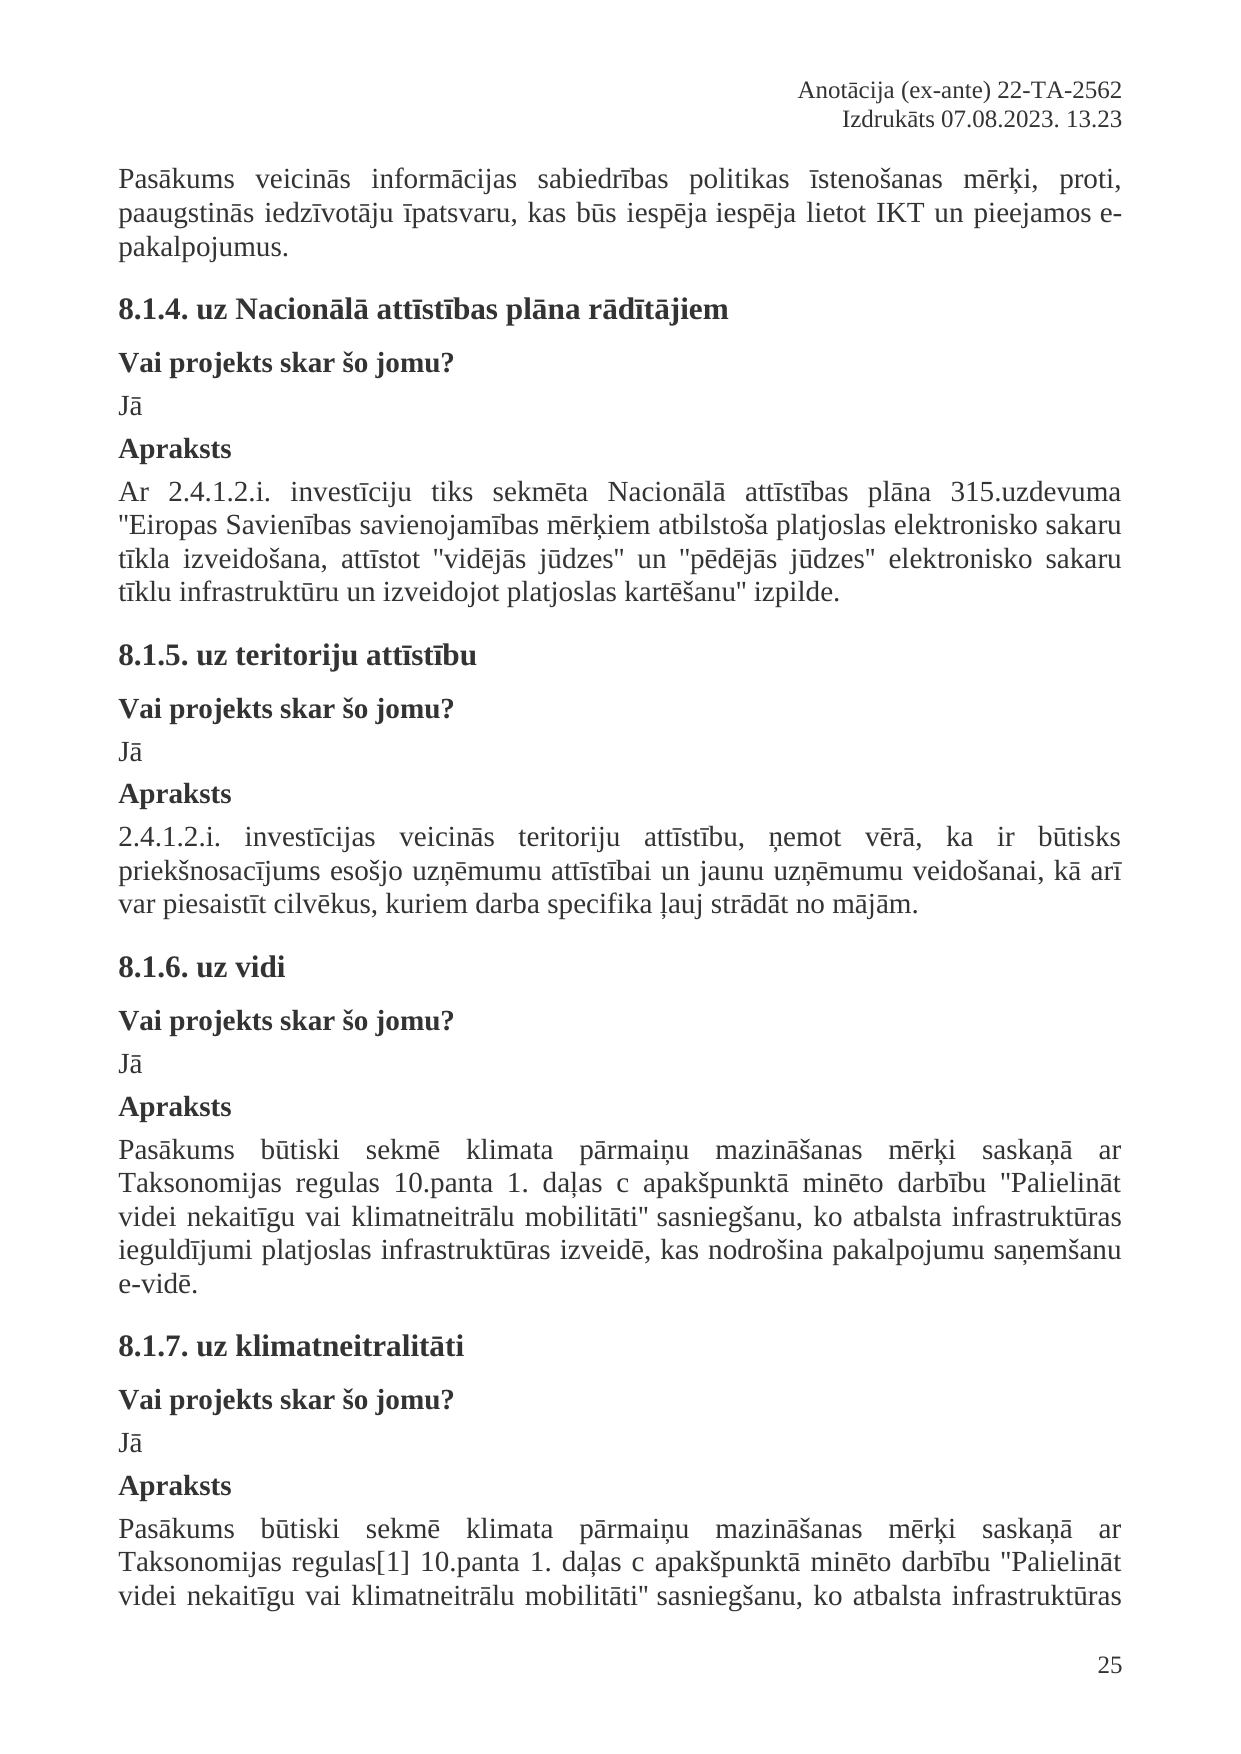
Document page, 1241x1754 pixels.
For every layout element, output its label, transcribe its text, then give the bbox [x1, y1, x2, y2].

text Jā [118, 1046, 1122, 1079]
text Pasākums būtiski sekmē klimata pārmaiņu mazināšanas mērķi saskaņā ar Taksonomijas regulas 10.panta 1. daļas c apakšpunktā minēto darbību ''Palielināt videi nekaitīgu vai klimatneitrālu mobilitāti'' sasniegšanu, ko atbalsta infrastruktūras ieguldījumi platjoslas infrastruktūras izveidē, kas nodrošina pakalpojumu saņemšanu e-vidē. [118, 1132, 1122, 1299]
text 8.1.4. uz Nacionālā attīstības plāna rādītājiem [118, 290, 1122, 326]
text Apraksts [118, 431, 1122, 464]
text Jā [118, 1425, 1122, 1459]
text 8.1.5. uz teritoriju attīstību [118, 636, 1122, 672]
text Apraksts [118, 1089, 1122, 1122]
text Ar 2.4.1.2.i. investīciju tiks sekmēta Nacionālā attīstības plāna 315.uzdevuma ''Eiropas Savienības savienojamības mērķiem atbilstoša platjoslas elektronisko sakaru tīkla izveidošana, attīstot ''vidējās jūdzes'' un ''pēdējās jūdzes'' elektronisko sakaru tīklu infrastruktūru un izveidojot platjoslas kartēšanu'' izpilde. [118, 474, 1122, 608]
text 2.4.1.2.i. investīcijas veicinās teritoriju attīstību, ņemot vērā, ka ir būtisks priekšnosacījums esošjo uzņēmumu attīstībai un jaunu uzņēmumu veidošanai, kā arī var piesaistīt cilvēkus, kuriem darba specifika ļauj strādāt no mājām. [118, 819, 1122, 920]
text Vai projekts skar šo jomu? [118, 1382, 1122, 1416]
text 8.1.6. uz vidi [118, 948, 1122, 984]
text Apraksts [118, 1468, 1122, 1502]
text 8.1.7. uz klimatneitralitāti [118, 1328, 1122, 1363]
text Vai projekts skar šo jomu? [118, 345, 1122, 379]
text Apraksts [118, 777, 1122, 810]
text Jā [118, 734, 1122, 767]
text Jā [118, 388, 1122, 422]
text Vai projekts skar šo jomu? [118, 691, 1122, 724]
text Vai projekts skar šo jomu? [118, 1003, 1122, 1037]
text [118, 1511, 1122, 1612]
text Pasākums veicinās informācijas sabiedrības politikas īstenošanas mērķi, proti, paaugstinās iedzīvotāju īpatsvaru, kas būs iespēja iespēja lietot IKT un pieejamos e-pakalpojumus. [118, 162, 1122, 262]
